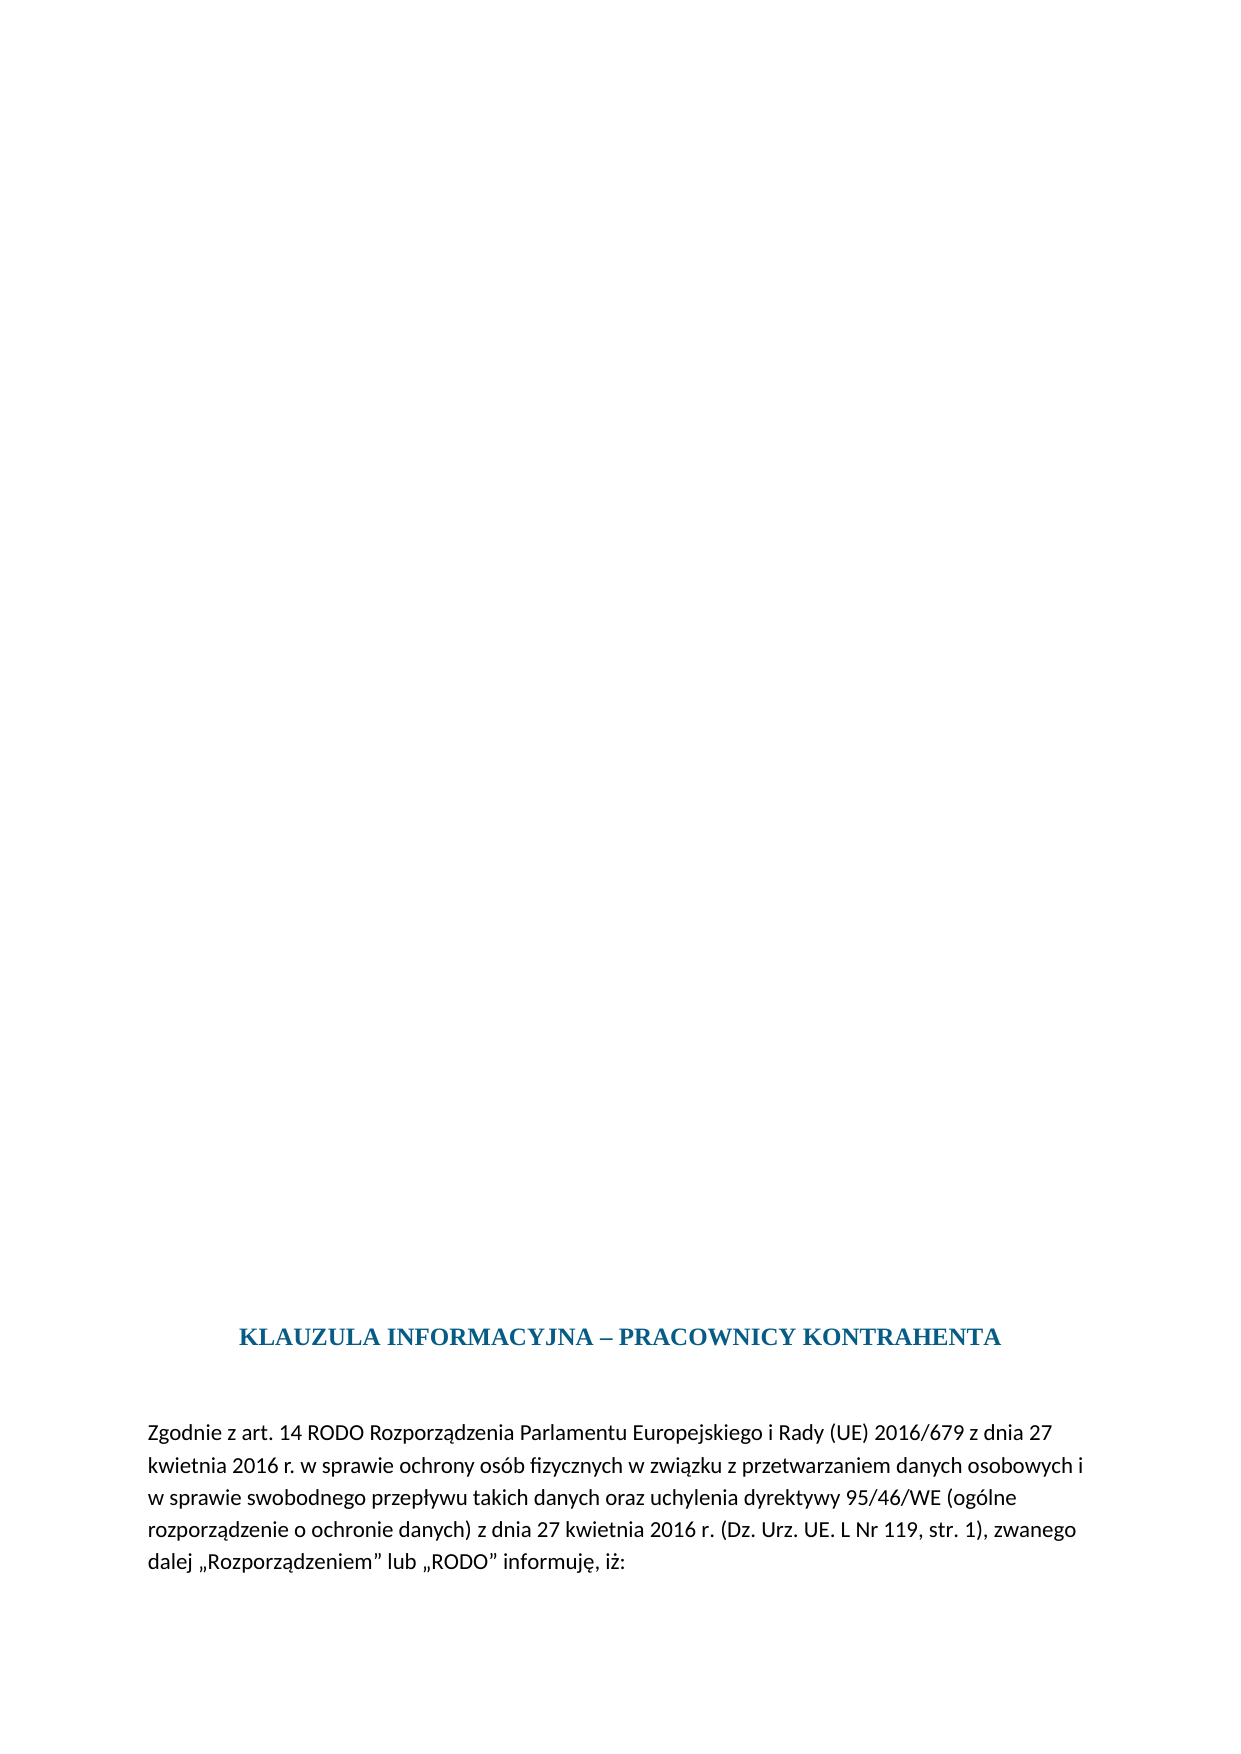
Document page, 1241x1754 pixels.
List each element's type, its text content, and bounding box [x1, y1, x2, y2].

text Zgodnie z art. 14 RODO Rozporządzenia Parlamentu Europejskiego i Rady (UE) 2016/679 z dnia 27 kwietnia 2016 r. w sprawie ochrony osób fizycznych w związku z przetwarzaniem danych osobowych i w sprawie swobodnego przepływu takich danych oraz uchylenia dyrektywy 95/46/WE (ogólne rozporządzenie o ochronie danych) z dnia 27 kwietnia 2016 r. (Dz. Urz. UE. L Nr 119, str. 1), zwanego dalej „Rozporządzeniem” lub „RODO” informuję, iż: [148, 1418, 1093, 1575]
subtitle KLAUZULA INFORMACYJNA – PRACOWNICY KONTRAHENTA [148, 1322, 1093, 1350]
